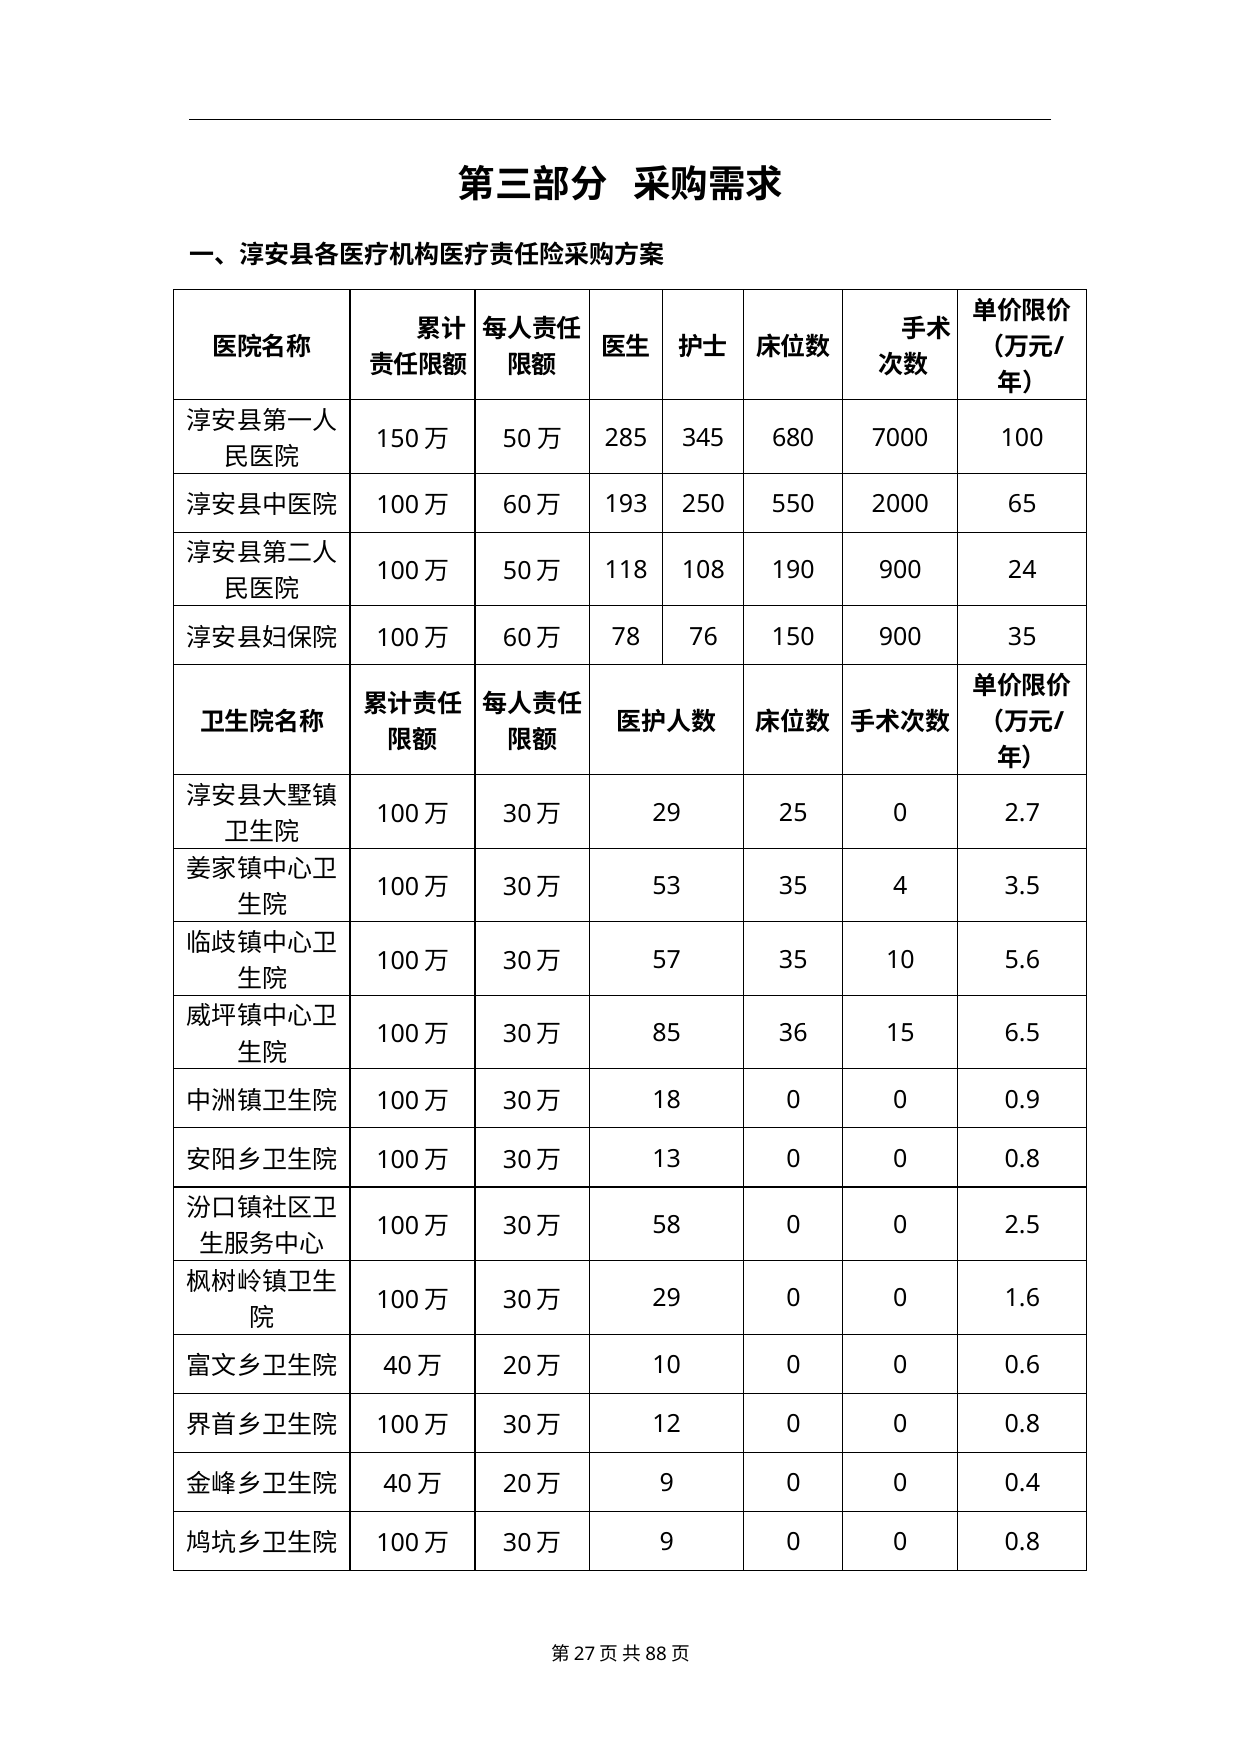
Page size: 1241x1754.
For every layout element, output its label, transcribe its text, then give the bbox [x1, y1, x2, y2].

table_cell 900 [843, 606, 957, 664]
table_cell 40万 [351, 1453, 474, 1511]
table_cell 100万 [351, 849, 474, 921]
table_cell 680 [744, 400, 842, 473]
list 一、淳安县各医疗机构医疗责任险采购方案 [189, 235, 1051, 271]
table_cell 36 [744, 996, 842, 1068]
table_cell 190 [744, 533, 842, 605]
table_cell 18 [590, 1069, 743, 1127]
table_cell 10 [843, 922, 957, 995]
table_cell 100万 [351, 922, 474, 995]
table_cell 30万 [476, 849, 589, 921]
table_cell 3.5 [958, 849, 1086, 921]
table_cell 1.6 [958, 1261, 1086, 1333]
table_cell 手术次数 [843, 665, 957, 774]
table_cell 0 [843, 1512, 957, 1570]
table_cell 100万 [351, 1261, 474, 1333]
table_cell 30万 [476, 1261, 589, 1333]
table_cell 安阳乡卫生院 [174, 1128, 349, 1186]
table_cell 550 [744, 474, 842, 532]
table_cell 0 [744, 1188, 842, 1260]
table_cell 0 [744, 1128, 842, 1186]
table_cell 0.4 [958, 1453, 1086, 1511]
table_cell 20万 [476, 1335, 589, 1392]
table_header 单价限价（万元/年） [958, 290, 1086, 399]
table_cell 枫树岭镇卫生院 [174, 1261, 349, 1333]
table_cell 13 [590, 1128, 743, 1186]
table_cell 每人责任限额 [476, 665, 589, 774]
table_cell 卫生院名称 [174, 665, 349, 774]
table_cell 2.7 [958, 775, 1086, 848]
table_cell 25 [744, 775, 842, 848]
table_cell 12 [590, 1394, 743, 1452]
table_cell 10 [590, 1335, 743, 1392]
table_cell 累计责任限额 [351, 665, 474, 774]
table_cell 0.8 [958, 1128, 1086, 1186]
table_cell 285 [590, 400, 662, 473]
table_cell 0 [744, 1453, 842, 1511]
table_cell 0 [744, 1512, 842, 1570]
table_cell 100万 [351, 474, 474, 532]
table_header 手术次数 [843, 290, 957, 399]
table_cell 29 [590, 1261, 743, 1333]
table_header 累计责任限额 [351, 290, 474, 399]
table_cell 0.6 [958, 1335, 1086, 1392]
table_cell 100万 [351, 1394, 474, 1452]
table_cell 医护人数 [590, 665, 743, 774]
table_cell 345 [663, 400, 743, 473]
table_cell 100万 [351, 1128, 474, 1186]
table_cell 250 [663, 474, 743, 532]
table_cell 50万 [476, 533, 589, 605]
table_cell 30万 [476, 922, 589, 995]
table_cell 鸠坑乡卫生院 [174, 1512, 349, 1570]
table_cell 9 [590, 1512, 743, 1570]
table_cell 100万 [351, 775, 474, 848]
table_cell 150 [744, 606, 842, 664]
table_cell 76 [663, 606, 743, 664]
text 第三部分 采购需求 [189, 153, 1051, 208]
table_cell 30万 [476, 1069, 589, 1127]
table_cell 淳安县妇保院 [174, 606, 349, 664]
table_cell 30万 [476, 996, 589, 1068]
table_cell 150万 [351, 400, 474, 473]
table_cell 5.6 [958, 922, 1086, 995]
table_cell 临歧镇中心卫生院 [174, 922, 349, 995]
table_cell 0 [843, 1188, 957, 1260]
table_cell 0 [843, 1394, 957, 1452]
table_cell 900 [843, 533, 957, 605]
table_cell 53 [590, 849, 743, 921]
table_cell 淳安县第一人民医院 [174, 400, 349, 473]
table_cell 78 [590, 606, 662, 664]
table_cell 29 [590, 775, 743, 848]
table_cell 100 [958, 400, 1086, 473]
table_cell 60万 [476, 606, 589, 664]
table_cell 0 [843, 1261, 957, 1333]
table_cell 100万 [351, 1512, 474, 1570]
table_cell 35 [744, 849, 842, 921]
table_cell 118 [590, 533, 662, 605]
table_cell 108 [663, 533, 743, 605]
table_cell 35 [744, 922, 842, 995]
table_cell 单价限价（万元/年） [958, 665, 1086, 774]
table_cell 汾口镇社区卫生服务中心 [174, 1188, 349, 1260]
table_cell 富文乡卫生院 [174, 1335, 349, 1392]
table_cell 50万 [476, 400, 589, 473]
table_cell 0.8 [958, 1512, 1086, 1570]
table_cell 0 [843, 1128, 957, 1186]
table_cell 35 [958, 606, 1086, 664]
table_cell 淳安县中医院 [174, 474, 349, 532]
table_cell 30万 [476, 1394, 589, 1452]
table_cell 65 [958, 474, 1086, 532]
table_cell 100万 [351, 1188, 474, 1260]
table_cell 6.5 [958, 996, 1086, 1068]
table_cell 0 [744, 1069, 842, 1127]
table_cell 20万 [476, 1453, 589, 1511]
table_header 医生 [590, 290, 662, 399]
table_cell 40万 [351, 1335, 474, 1392]
table_cell 0.8 [958, 1394, 1086, 1452]
table_cell 85 [590, 996, 743, 1068]
table_cell 0 [744, 1394, 842, 1452]
table_cell 100万 [351, 1069, 474, 1127]
table_header 护士 [663, 290, 743, 399]
table_cell 中洲镇卫生院 [174, 1069, 349, 1127]
table_cell 床位数 [744, 665, 842, 774]
table_cell 9 [590, 1453, 743, 1511]
table_cell 57 [590, 922, 743, 995]
table_cell 0.9 [958, 1069, 1086, 1127]
table_header 床位数 [744, 290, 842, 399]
table_cell 7000 [843, 400, 957, 473]
table_cell 0 [744, 1335, 842, 1392]
table_cell 193 [590, 474, 662, 532]
table_cell 淳安县大墅镇卫生院 [174, 775, 349, 848]
table_cell 0 [843, 1335, 957, 1392]
table_cell 100万 [351, 606, 474, 664]
table_header 每人责任限额 [476, 290, 589, 399]
table_cell 淳安县第二人民医院 [174, 533, 349, 605]
table_cell 0 [843, 1453, 957, 1511]
table_header 医院名称 [174, 290, 349, 399]
table_cell 30万 [476, 775, 589, 848]
table_cell 30万 [476, 1512, 589, 1570]
table_cell 30万 [476, 1188, 589, 1260]
table_cell 60万 [476, 474, 589, 532]
table_cell 金峰乡卫生院 [174, 1453, 349, 1511]
table_cell 0 [744, 1261, 842, 1333]
table_cell 100万 [351, 533, 474, 605]
table_cell 24 [958, 533, 1086, 605]
table_cell 2000 [843, 474, 957, 532]
table_cell 0 [843, 775, 957, 848]
table_cell 58 [590, 1188, 743, 1260]
table_cell 30万 [476, 1128, 589, 1186]
table_cell 0 [843, 1069, 957, 1127]
table_cell 2.5 [958, 1188, 1086, 1260]
table_cell 界首乡卫生院 [174, 1394, 349, 1452]
table_cell 15 [843, 996, 957, 1068]
table_cell 威坪镇中心卫生院 [174, 996, 349, 1068]
table_cell 4 [843, 849, 957, 921]
table_cell 100万 [351, 996, 474, 1068]
table_cell 姜家镇中心卫生院 [174, 849, 349, 921]
